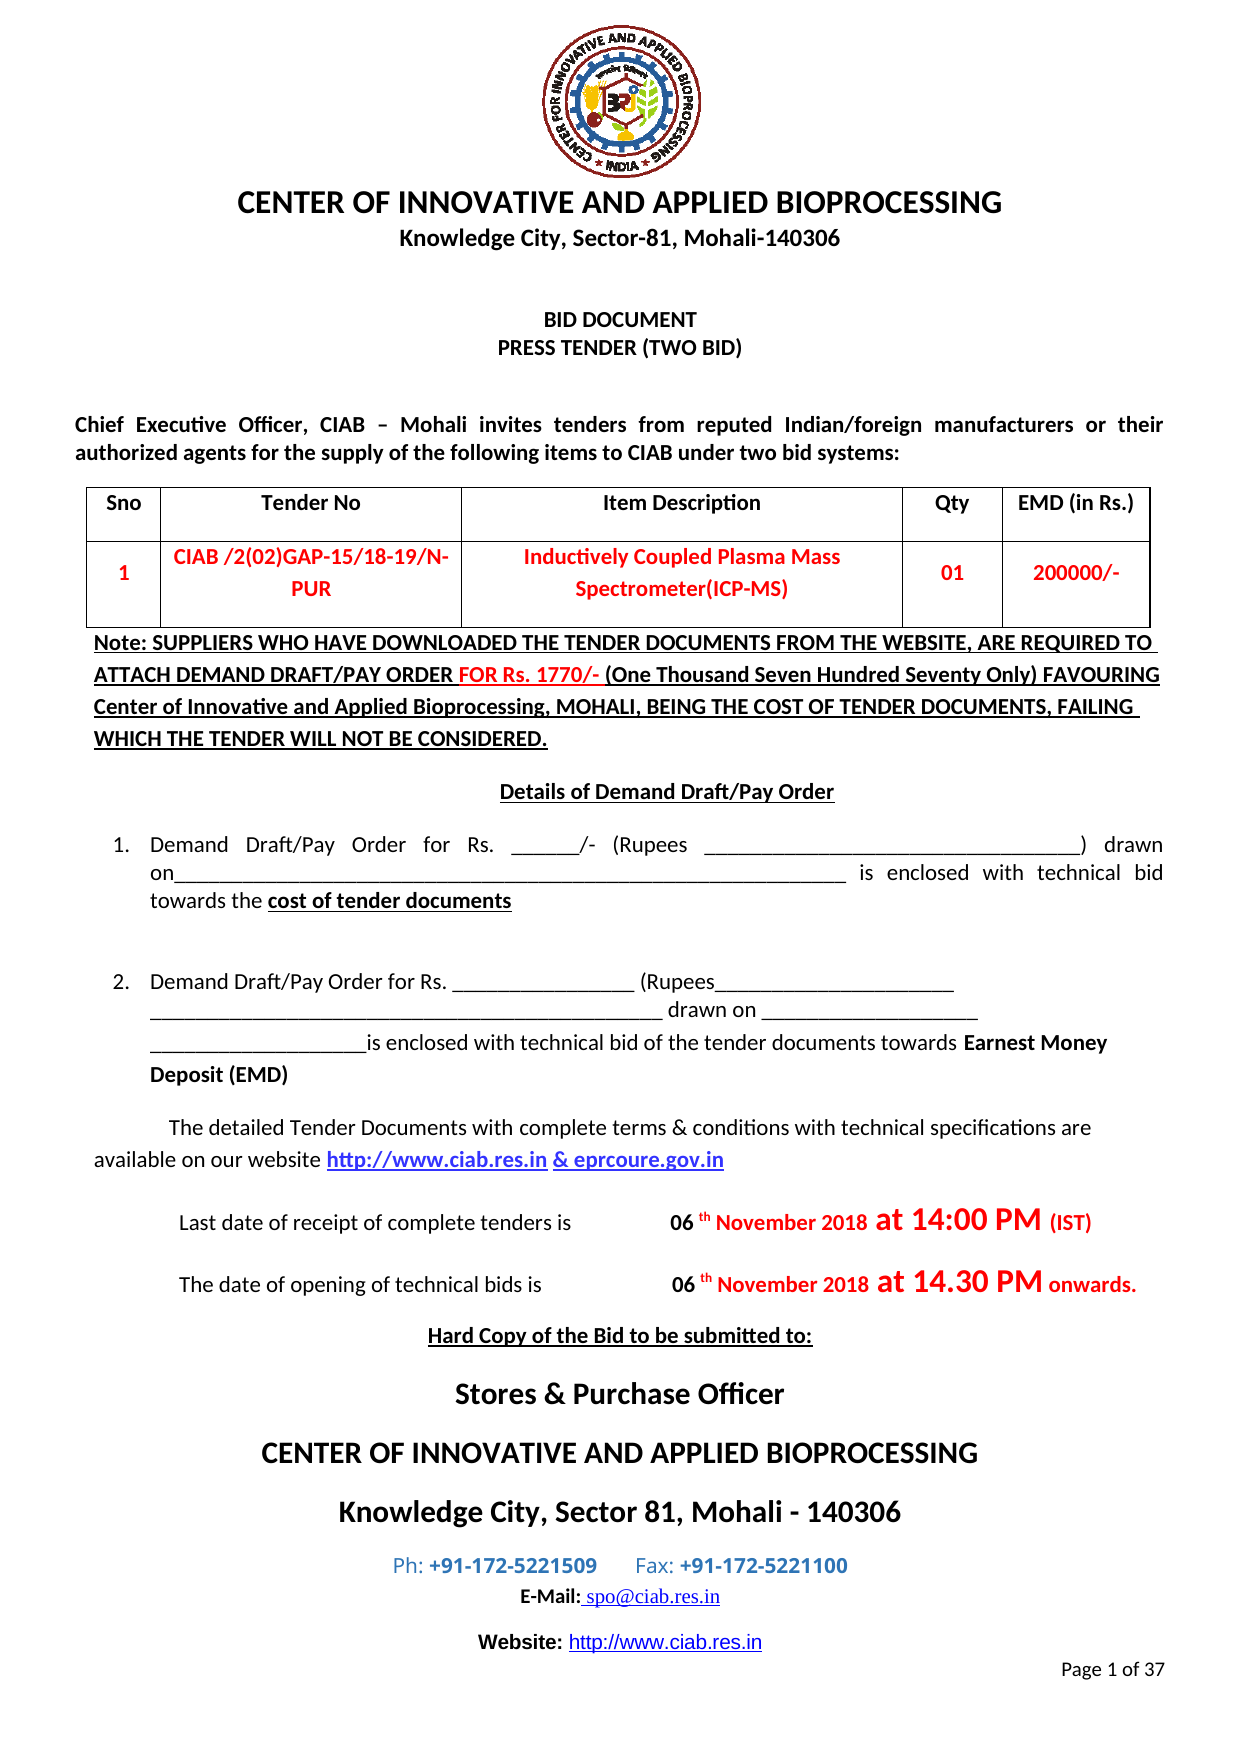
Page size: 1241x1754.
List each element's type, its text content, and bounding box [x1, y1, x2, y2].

list _____________________________________________ drawn on ___________________ [150, 996, 1165, 1023]
table_cell 200000/- [1003, 542, 1149, 627]
text The detailed Tender Documents with complete terms & conditions with technical specifications are available on our website http://www.ciab.res.in & eprcoure.gov.in [94, 1113, 1165, 1173]
text Hard Copy of the Bid to be submitted to: [75, 1321, 1165, 1349]
text Chief Executive Officer, CIAB – Mohali invites tenders from reputed Indian/foreign manufacturers or their authorized agents for the supply of the following items to CIAB under two bid systems: [75, 410, 1165, 466]
text PRESS TENDER (TWO BID) [75, 333, 1165, 361]
table_header Tender No [161, 488, 461, 541]
text The date of opening of technical bids is 06 th November 2018 at 14.30 PM onwards. [94, 1260, 1165, 1300]
table_cell Inductively Coupled Plasma Mass Spectrometer(ICP-MS) [462, 542, 902, 627]
table_header Sno [87, 488, 160, 541]
picture [540, 25, 702, 178]
text Note: SUPPLIERS WHO HAVE DOWNLOADED THE TENDER DOCUMENTS FROM THE WEBSITE, ARE REQUIRED TO ATTACH DEMAND DRAFT/PAY ORDER FOR Rs. 1770/- (One Thousand Seven Hundred Seventy Only) FAVOURING Center of Innovative and Applied Bioprocessing, MOHALI, BEING THE COST OF TENDER DOCUMENTS, FAILING WHICH THE TENDER WILL NOT BE CONSIDERED. [94, 628, 1165, 752]
text Knowledge City, Sector-81, Mohali-140306 [75, 222, 1165, 252]
list Demand Draft/Pay Order for Rs. ______/- (Rupees _________________________________) drawn on___________________________________________________________ is enclosed with technical bid towards the cost of tender documents [112, 830, 1165, 914]
text BID DOCUMENT [75, 305, 1165, 333]
text Details of Demand Draft/Pay Order [94, 777, 1165, 805]
table_cell CIAB /2(02)GAP-15/18-19/N-PUR [161, 542, 461, 627]
text Last date of receipt of complete tenders is 06 th November 2018 at 14:00 PM (IST) [94, 1198, 1165, 1239]
text E-Mail: spo@ciab.res.in [75, 1584, 1165, 1609]
text CENTER OF INNOVATIVE AND APPLIED BIOPROCESSING [75, 1433, 1165, 1471]
table_cell 01 [903, 542, 1002, 627]
title Website: http://www.ciab.res.in [75, 1630, 1165, 1654]
table_header Item Description [462, 488, 902, 541]
table_header EMD (in Rs.) [1003, 488, 1149, 541]
subtitle Ph: +91-172-5221509 Fax: +91-172-5221100 [75, 1551, 1165, 1579]
list Demand Draft/Pay Order for Rs. ________________ (Rupees_____________________ [112, 967, 1165, 996]
list ___________________is enclosed with technical bid of the tender documents towards Earnest Money Deposit (EMD) [150, 1028, 1165, 1088]
table_header Qty [903, 488, 1002, 541]
table_cell 1 [87, 542, 160, 627]
text Stores & Purchase Officer [75, 1374, 1165, 1412]
text CENTER OF INNOVATIVE AND APPLIED BIOPROCESSING [75, 181, 1165, 222]
text Knowledge City, Sector 81, Mohali - 140306 [75, 1492, 1165, 1530]
